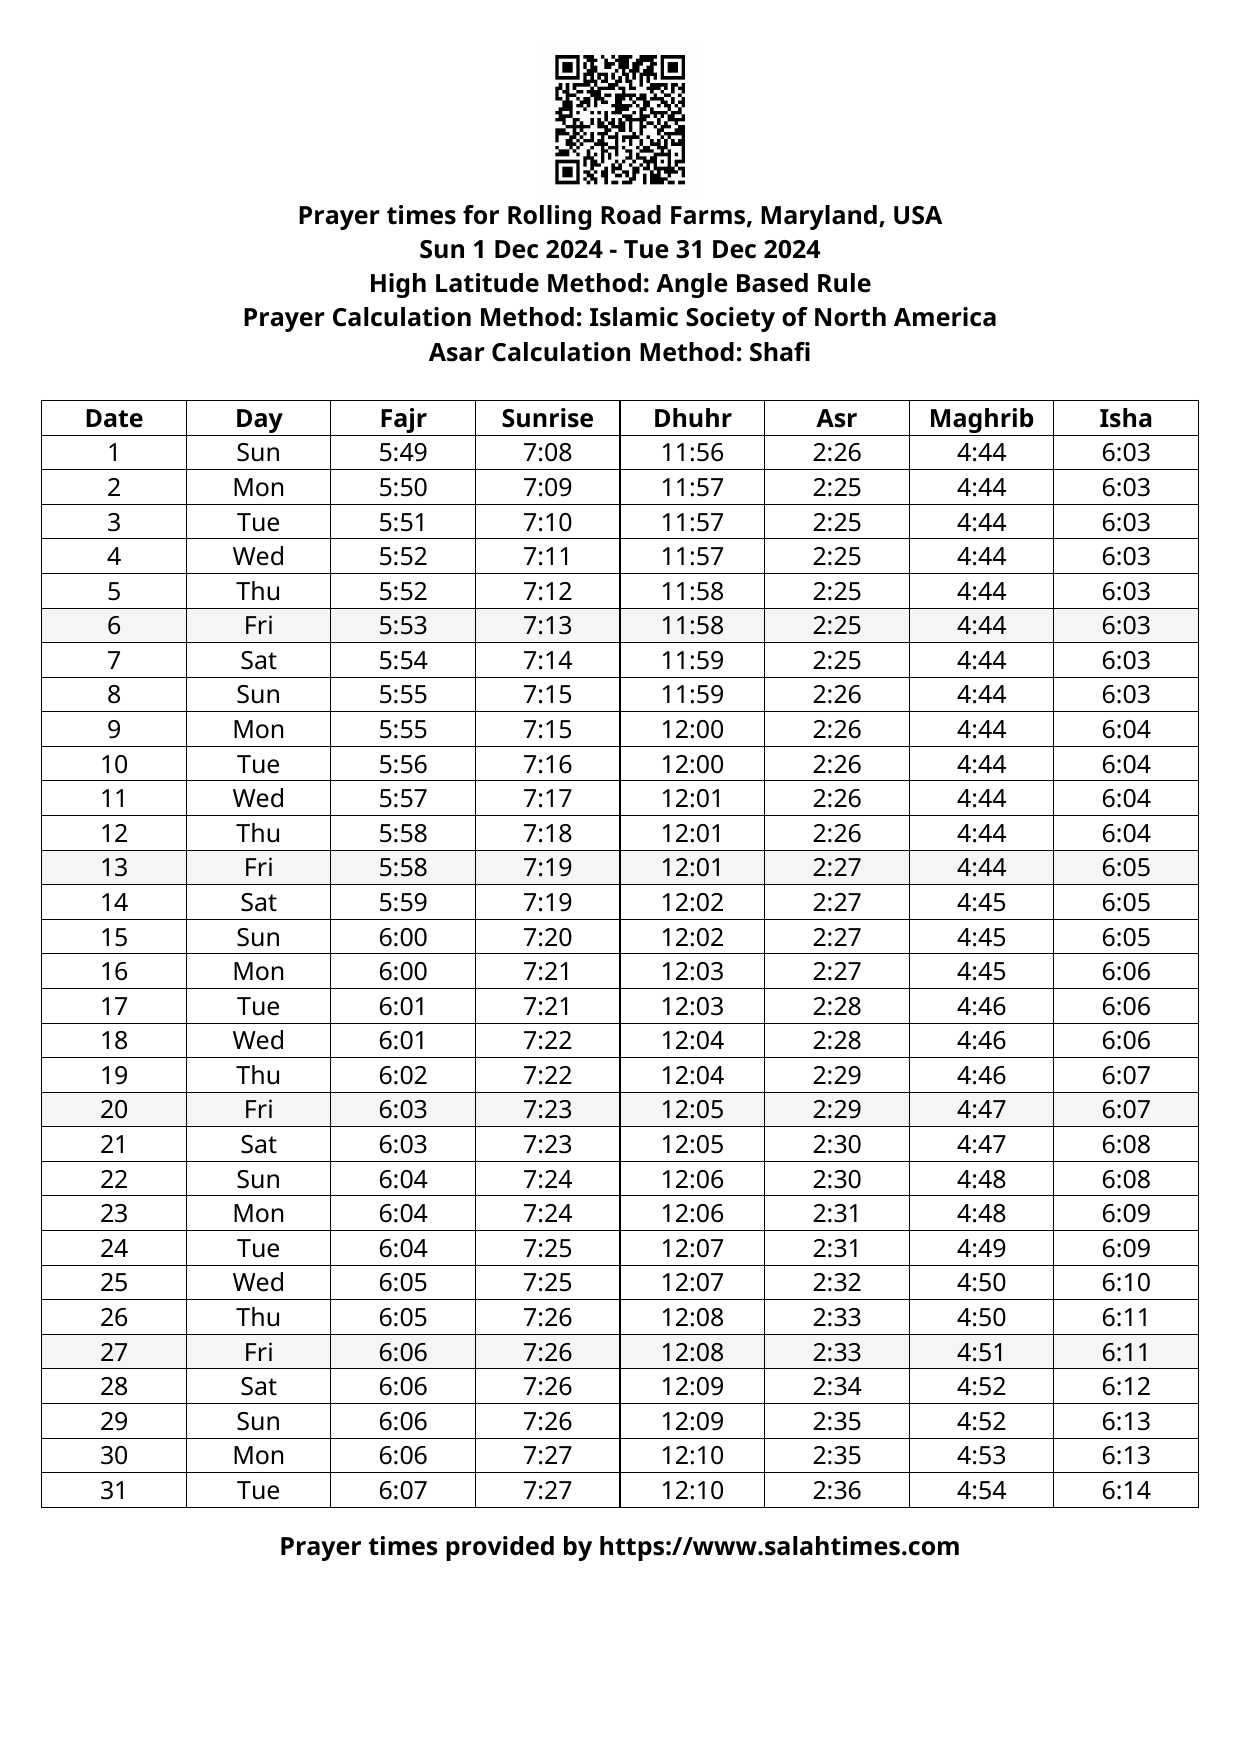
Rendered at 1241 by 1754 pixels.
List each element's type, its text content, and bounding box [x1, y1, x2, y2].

table_cell 4:44 [910, 643, 1053, 677]
table_cell 23 [42, 1196, 186, 1230]
table_cell 7:27 [476, 1473, 619, 1507]
table_cell 4:46 [910, 1024, 1053, 1057]
table_cell 2:33 [765, 1335, 909, 1368]
table_cell 6:06 [331, 1439, 475, 1472]
table_cell 12:07 [621, 1231, 764, 1264]
table_cell 6:05 [331, 1300, 475, 1334]
table_cell 6:05 [1054, 920, 1198, 953]
table_cell Tue [187, 1473, 330, 1507]
table_cell 6:11 [1054, 1300, 1198, 1334]
table_cell Sun [187, 678, 330, 711]
table_cell 10 [42, 747, 186, 780]
table_cell 2:25 [765, 505, 909, 538]
table_cell 2:31 [765, 1196, 909, 1230]
table_cell Mon [187, 1196, 330, 1230]
table_cell 12:01 [621, 816, 764, 849]
text Prayer times provided by https://www.salahtimes.com [42, 1528, 1198, 1563]
table_cell 12:04 [621, 1024, 764, 1057]
table_cell 2:30 [765, 1162, 909, 1195]
table_cell 2:30 [765, 1127, 909, 1161]
table_cell 6:06 [1054, 954, 1198, 988]
table_cell 6:03 [1054, 643, 1198, 677]
table_cell 30 [42, 1439, 186, 1472]
table_cell 2:26 [765, 712, 909, 746]
table_cell 12:00 [621, 747, 764, 780]
table_cell 4 [42, 539, 186, 573]
table_cell 7:12 [476, 574, 619, 607]
table_cell 19 [42, 1058, 186, 1092]
table_cell 6:03 [1054, 505, 1198, 538]
table_cell 12:02 [621, 920, 764, 953]
text Prayer Calculation Method: Islamic Society of North America [42, 300, 1198, 334]
table_cell Tue [187, 1231, 330, 1264]
table_cell 6:04 [331, 1196, 475, 1230]
table_cell 7:26 [476, 1300, 619, 1334]
table_cell 2:27 [765, 954, 909, 988]
table_cell 5:58 [331, 816, 475, 849]
table_cell 2:29 [765, 1058, 909, 1092]
table_cell Sun [187, 1404, 330, 1437]
table_cell 22 [42, 1162, 186, 1195]
table_cell 21 [42, 1127, 186, 1161]
table_cell 12:10 [621, 1473, 764, 1507]
table_cell 4:47 [910, 1127, 1053, 1161]
table_cell 12:03 [621, 954, 764, 988]
table_cell 6:13 [1054, 1404, 1198, 1437]
table_cell 7:18 [476, 816, 619, 849]
table_cell 2:27 [765, 920, 909, 953]
table_cell 4:45 [910, 954, 1053, 988]
table_cell 5:59 [331, 885, 475, 919]
table_cell 7:21 [476, 989, 619, 1022]
table_cell 6:06 [331, 1404, 475, 1437]
table_cell 12:01 [621, 781, 764, 815]
table_cell 7:26 [476, 1404, 619, 1437]
table_cell Thu [187, 816, 330, 849]
table_cell 6:00 [331, 954, 475, 988]
table_cell Sat [187, 885, 330, 919]
table_cell 5:52 [331, 539, 475, 573]
table_cell 7:15 [476, 712, 619, 746]
table_cell 5:57 [331, 781, 475, 815]
table_cell 31 [42, 1473, 186, 1507]
table_cell 6:05 [331, 1266, 475, 1299]
table_cell 6:04 [1054, 816, 1198, 849]
table_cell 4:50 [910, 1300, 1053, 1334]
table_cell 6:05 [1054, 885, 1198, 919]
table_cell 2:28 [765, 989, 909, 1022]
table_cell 6:08 [1054, 1127, 1198, 1161]
table_cell Sat [187, 643, 330, 677]
table_cell 5:51 [331, 505, 475, 538]
table_cell 6:03 [1054, 436, 1198, 469]
table_cell 2:32 [765, 1266, 909, 1299]
table_cell 6:07 [1054, 1058, 1198, 1092]
table_cell 9 [42, 712, 186, 746]
table_cell 6:07 [1054, 1093, 1198, 1126]
table_cell 7 [42, 643, 186, 677]
table_cell 7:15 [476, 678, 619, 711]
table_cell 7:26 [476, 1335, 619, 1368]
table_cell 4:45 [910, 920, 1053, 953]
table_cell 12:09 [621, 1404, 764, 1437]
table_cell 4:45 [910, 885, 1053, 919]
table_cell 17 [42, 989, 186, 1022]
table_cell 2:27 [765, 885, 909, 919]
table_cell 6:03 [1054, 539, 1198, 573]
table_cell 7:16 [476, 747, 619, 780]
table_cell 4:44 [910, 747, 1053, 780]
table_cell 4:44 [910, 712, 1053, 746]
table_cell 12:08 [621, 1300, 764, 1334]
table_cell 4:51 [910, 1335, 1053, 1368]
table_cell 2:25 [765, 470, 909, 504]
table_cell 15 [42, 920, 186, 953]
table_cell 7:24 [476, 1196, 619, 1230]
table_cell 11:57 [621, 505, 764, 538]
table_cell 20 [42, 1093, 186, 1126]
table_cell 25 [42, 1266, 186, 1299]
table_cell 6:00 [331, 920, 475, 953]
table_cell 7:22 [476, 1024, 619, 1057]
table_cell 2:25 [765, 609, 909, 642]
picture [542, 41, 699, 198]
table_header Dhuhr [621, 401, 764, 434]
table_cell Sat [187, 1369, 330, 1403]
table_cell 4:48 [910, 1162, 1053, 1195]
table_cell Mon [187, 1439, 330, 1472]
table_cell 5:53 [331, 609, 475, 642]
table_cell Thu [187, 1300, 330, 1334]
table_cell 28 [42, 1369, 186, 1403]
table_cell 6:02 [331, 1058, 475, 1092]
table_header Asr [765, 401, 909, 434]
table_cell 7:23 [476, 1093, 619, 1126]
table_cell 12:08 [621, 1335, 764, 1368]
table_cell 4:46 [910, 989, 1053, 1022]
table_cell 8 [42, 678, 186, 711]
table_cell 2:31 [765, 1231, 909, 1264]
table_cell 12:06 [621, 1162, 764, 1195]
table_cell 6:06 [1054, 989, 1198, 1022]
table_cell 6:11 [1054, 1335, 1198, 1368]
table_cell 6:03 [1054, 470, 1198, 504]
table_cell 7:10 [476, 505, 619, 538]
table_cell 12:06 [621, 1196, 764, 1230]
table_cell 2:27 [765, 851, 909, 884]
table_cell 6:03 [331, 1127, 475, 1161]
table_cell 4:50 [910, 1266, 1053, 1299]
table_cell 4:44 [910, 851, 1053, 884]
table_cell 4:44 [910, 678, 1053, 711]
table_cell Thu [187, 1058, 330, 1092]
text Sun 1 Dec 2024 - Tue 31 Dec 2024 [42, 232, 1198, 266]
text Prayer times for Rolling Road Farms, Maryland, USA [42, 198, 1198, 232]
table_cell Wed [187, 539, 330, 573]
table_cell 6:04 [331, 1162, 475, 1195]
table_cell 6:03 [1054, 678, 1198, 711]
table_cell 7:14 [476, 643, 619, 677]
table_cell 6:08 [1054, 1162, 1198, 1195]
table_cell Fri [187, 851, 330, 884]
table_cell 24 [42, 1231, 186, 1264]
table_cell 7:22 [476, 1058, 619, 1092]
table_cell 4:52 [910, 1404, 1053, 1437]
table_cell Wed [187, 1024, 330, 1057]
table_cell 26 [42, 1300, 186, 1334]
table_cell 6:14 [1054, 1473, 1198, 1507]
table_cell Mon [187, 470, 330, 504]
table_cell 5:52 [331, 574, 475, 607]
table_cell 11:57 [621, 470, 764, 504]
table_cell 18 [42, 1024, 186, 1057]
table_cell 2:26 [765, 747, 909, 780]
table_cell 12:04 [621, 1058, 764, 1092]
table_cell 11:58 [621, 609, 764, 642]
table_cell 12:01 [621, 851, 764, 884]
table_cell 1 [42, 436, 186, 469]
table_cell 12:03 [621, 989, 764, 1022]
table_cell 27 [42, 1335, 186, 1368]
table_cell 12:02 [621, 885, 764, 919]
table_cell 4:44 [910, 505, 1053, 538]
table_cell 11:56 [621, 436, 764, 469]
table_cell 13 [42, 851, 186, 884]
table_header Fajr [331, 401, 475, 434]
table_cell 4:44 [910, 436, 1053, 469]
table_cell 7:08 [476, 436, 619, 469]
table_cell 6:12 [1054, 1369, 1198, 1403]
table_cell 5 [42, 574, 186, 607]
table_cell 6:06 [331, 1369, 475, 1403]
table_cell 2:36 [765, 1473, 909, 1507]
table_cell 12 [42, 816, 186, 849]
table_cell 4:44 [910, 539, 1053, 573]
table_cell 7:25 [476, 1231, 619, 1264]
table_cell Mon [187, 954, 330, 988]
table_cell 2:25 [765, 574, 909, 607]
table_cell 6:03 [331, 1093, 475, 1126]
table_cell 5:55 [331, 712, 475, 746]
table_header Date [42, 401, 186, 434]
table_cell 4:47 [910, 1093, 1053, 1126]
table_cell 4:49 [910, 1231, 1053, 1264]
table_cell 2:29 [765, 1093, 909, 1126]
table_cell 6:04 [1054, 712, 1198, 746]
table_cell 12:09 [621, 1369, 764, 1403]
table_cell Tue [187, 747, 330, 780]
table_cell 2:33 [765, 1300, 909, 1334]
table_header Isha [1054, 401, 1198, 434]
table_cell Fri [187, 1093, 330, 1126]
table_cell 2:34 [765, 1369, 909, 1403]
table_cell 6:09 [1054, 1231, 1198, 1264]
table_cell 6:06 [1054, 1024, 1198, 1057]
table_cell Sat [187, 1127, 330, 1161]
table_cell 5:54 [331, 643, 475, 677]
table_cell 2:25 [765, 539, 909, 573]
table_cell 2:35 [765, 1404, 909, 1437]
table_cell 2:35 [765, 1439, 909, 1472]
table_cell 14 [42, 885, 186, 919]
table_cell 6:13 [1054, 1439, 1198, 1472]
table_cell Sun [187, 920, 330, 953]
table_cell Fri [187, 609, 330, 642]
table_cell Wed [187, 1266, 330, 1299]
table_cell 6:01 [331, 989, 475, 1022]
table_cell 2 [42, 470, 186, 504]
table_cell 2:26 [765, 678, 909, 711]
table_cell 2:25 [765, 643, 909, 677]
table_cell 7:24 [476, 1162, 619, 1195]
table_cell Thu [187, 574, 330, 607]
table_cell 7:17 [476, 781, 619, 815]
table_cell 6:03 [1054, 574, 1198, 607]
table_cell 7:20 [476, 920, 619, 953]
table_cell 6:10 [1054, 1266, 1198, 1299]
text Asar Calculation Method: Shafi [42, 334, 1198, 368]
table_cell 5:49 [331, 436, 475, 469]
table_cell 6:07 [331, 1473, 475, 1507]
table_cell 4:44 [910, 816, 1053, 849]
table_cell Tue [187, 989, 330, 1022]
table_cell 4:46 [910, 1058, 1053, 1092]
table_cell 5:58 [331, 851, 475, 884]
table_cell 16 [42, 954, 186, 988]
table_cell Mon [187, 712, 330, 746]
table_cell 4:44 [910, 781, 1053, 815]
table_cell 4:44 [910, 470, 1053, 504]
table_cell 5:55 [331, 678, 475, 711]
table_cell 7:25 [476, 1266, 619, 1299]
table_cell 4:48 [910, 1196, 1053, 1230]
table_cell 11:59 [621, 678, 764, 711]
table_cell 7:26 [476, 1369, 619, 1403]
table_cell 6:04 [1054, 781, 1198, 815]
table_cell 3 [42, 505, 186, 538]
table_cell 12:07 [621, 1266, 764, 1299]
table_cell 12:00 [621, 712, 764, 746]
table_header Sunrise [476, 401, 619, 434]
table_cell 11 [42, 781, 186, 815]
table_cell 2:28 [765, 1024, 909, 1057]
table_cell Sun [187, 1162, 330, 1195]
table_cell 6 [42, 609, 186, 642]
table_cell 6:06 [331, 1335, 475, 1368]
table_cell 6:05 [1054, 851, 1198, 884]
table_cell 5:56 [331, 747, 475, 780]
table_cell 6:09 [1054, 1196, 1198, 1230]
table_cell 6:04 [1054, 747, 1198, 780]
text High Latitude Method: Angle Based Rule [42, 266, 1198, 300]
table_cell 7:19 [476, 885, 619, 919]
table_cell 7:11 [476, 539, 619, 573]
table_cell 2:26 [765, 781, 909, 815]
table_cell 4:54 [910, 1473, 1053, 1507]
table_cell 5:50 [331, 470, 475, 504]
table_cell 7:09 [476, 470, 619, 504]
table_cell 4:44 [910, 574, 1053, 607]
table_cell 11:59 [621, 643, 764, 677]
table_cell 7:13 [476, 609, 619, 642]
table_cell 4:53 [910, 1439, 1053, 1472]
table_cell 2:26 [765, 436, 909, 469]
table_cell 6:01 [331, 1024, 475, 1057]
table_header Maghrib [910, 401, 1053, 434]
table_cell 6:04 [331, 1231, 475, 1264]
table_header Day [187, 401, 330, 434]
table_cell 4:44 [910, 609, 1053, 642]
table_cell 29 [42, 1404, 186, 1437]
table_cell Sun [187, 436, 330, 469]
table_cell 4:52 [910, 1369, 1053, 1403]
table_cell 7:19 [476, 851, 619, 884]
table_cell Tue [187, 505, 330, 538]
table_cell 12:05 [621, 1093, 764, 1126]
table_cell 12:10 [621, 1439, 764, 1472]
table_cell 11:58 [621, 574, 764, 607]
table_cell 7:23 [476, 1127, 619, 1161]
table_cell 2:26 [765, 816, 909, 849]
table_cell Wed [187, 781, 330, 815]
table_cell 7:21 [476, 954, 619, 988]
table_cell 7:27 [476, 1439, 619, 1472]
table_cell Fri [187, 1335, 330, 1368]
table_cell 6:03 [1054, 609, 1198, 642]
table_cell 12:05 [621, 1127, 764, 1161]
table_cell 11:57 [621, 539, 764, 573]
